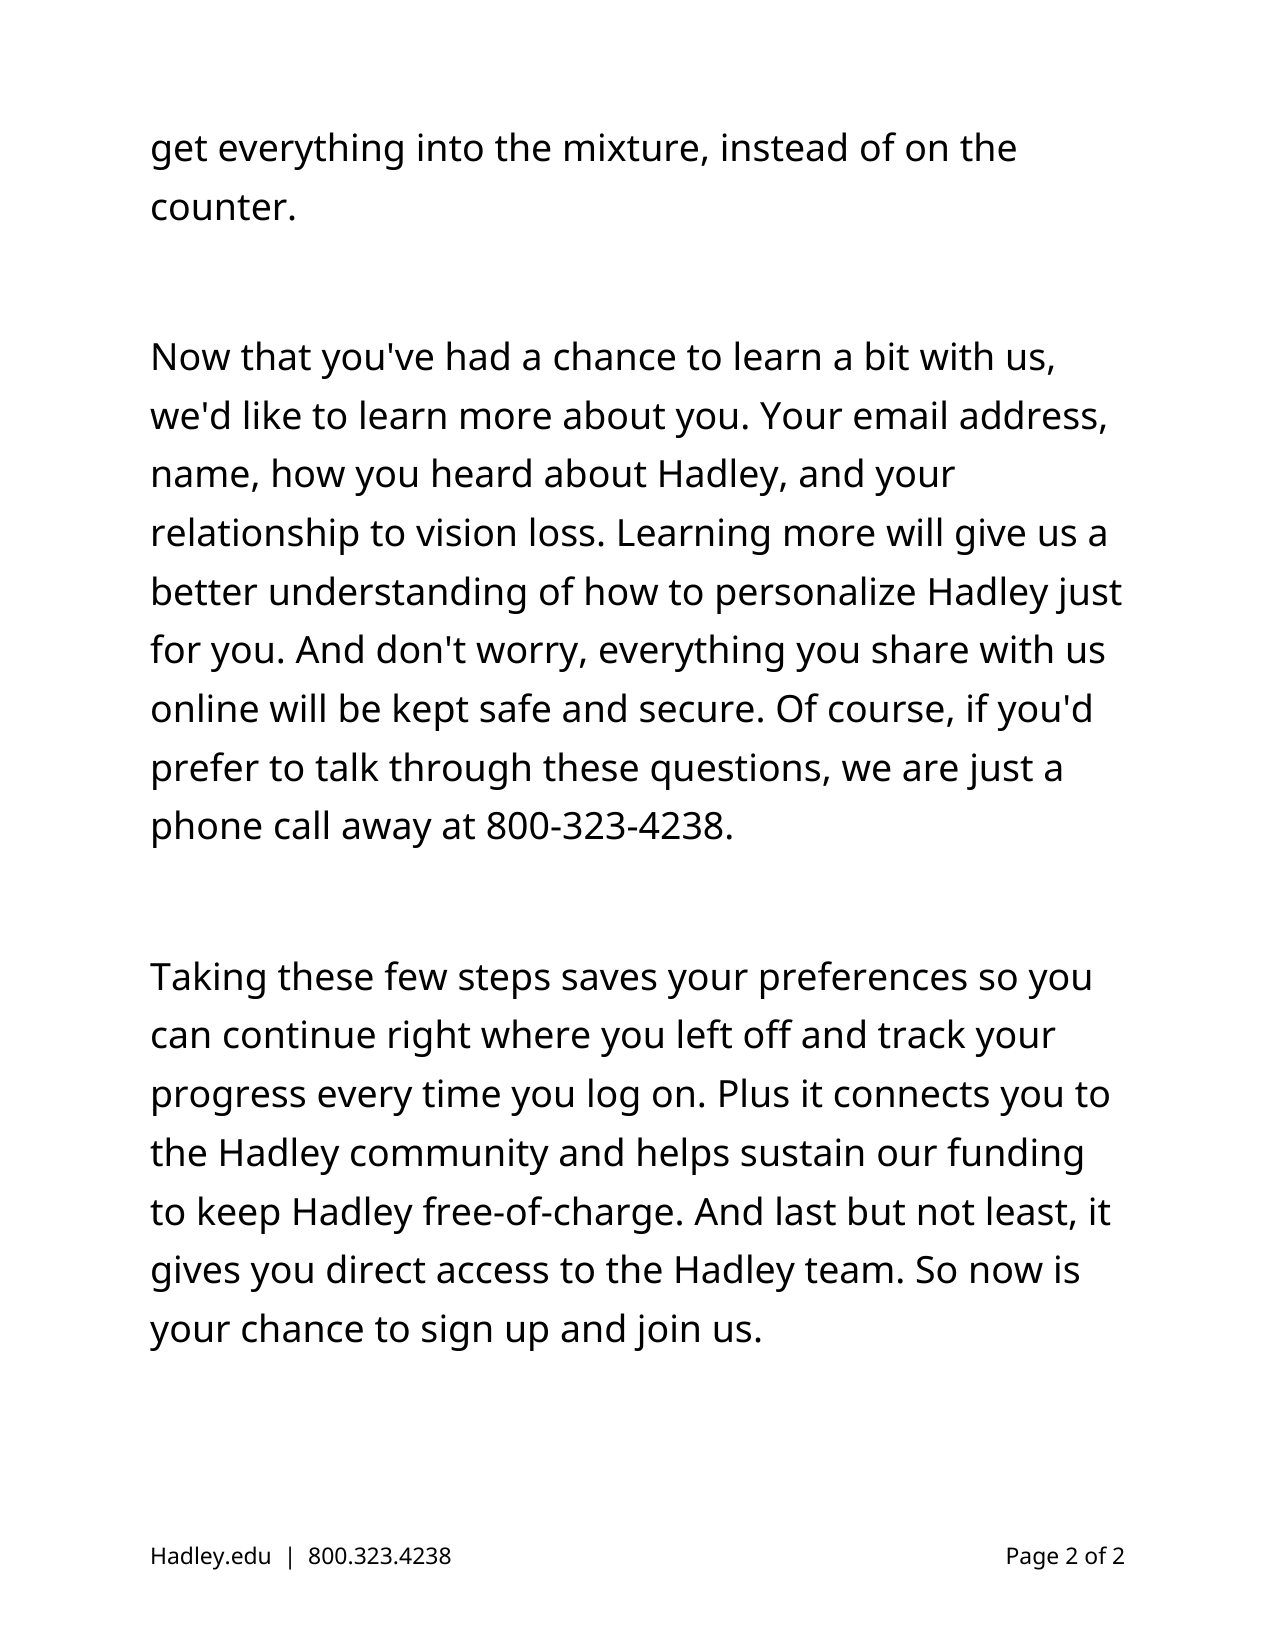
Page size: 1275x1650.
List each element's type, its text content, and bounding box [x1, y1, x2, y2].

text Taking these few steps saves your preferences so you can continue right where you left off and track your progress every time you log on. Plus it connects you to the Hadley community and helps sustain our funding to keep Hadley free-of-charge. And last but not least, it gives you direct access to the Hadley team. So now is your chance to sign up and join us. [150, 950, 1125, 1353]
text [150, 121, 1125, 231]
text Now that you've had a chance to learn a bit with us, we'd like to learn more about you. Your email address, name, how you heard about Hadley, and your relationship to vision loss. Learning more will give us a better understanding of how to personalize Hadley just for you. And don't worry, everything you share with us online will be kept safe and secure. Of course, if you'd prefer to talk through these questions, we are just a phone call away at 800-323-4238. [150, 330, 1125, 851]
